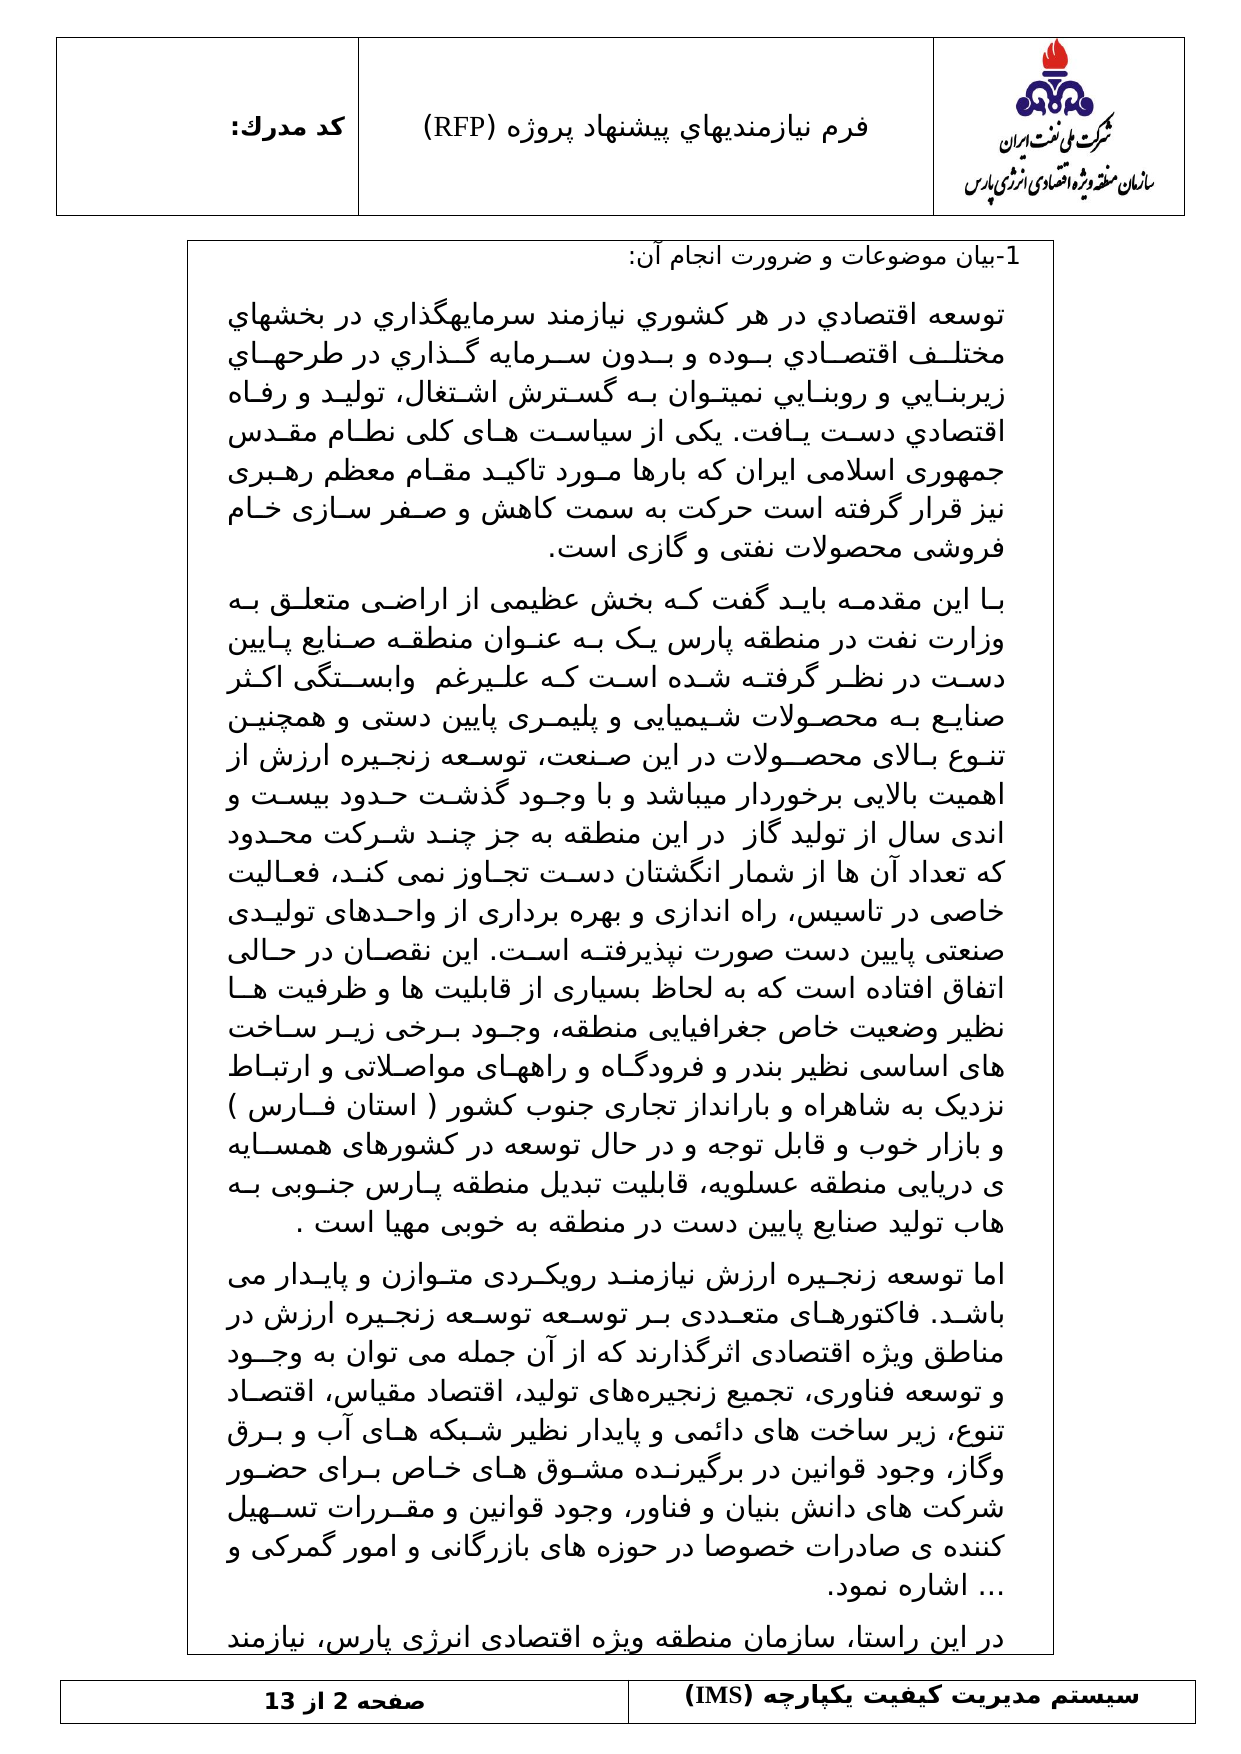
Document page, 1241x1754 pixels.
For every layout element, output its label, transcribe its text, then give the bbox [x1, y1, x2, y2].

picture [946, 38, 1172, 212]
